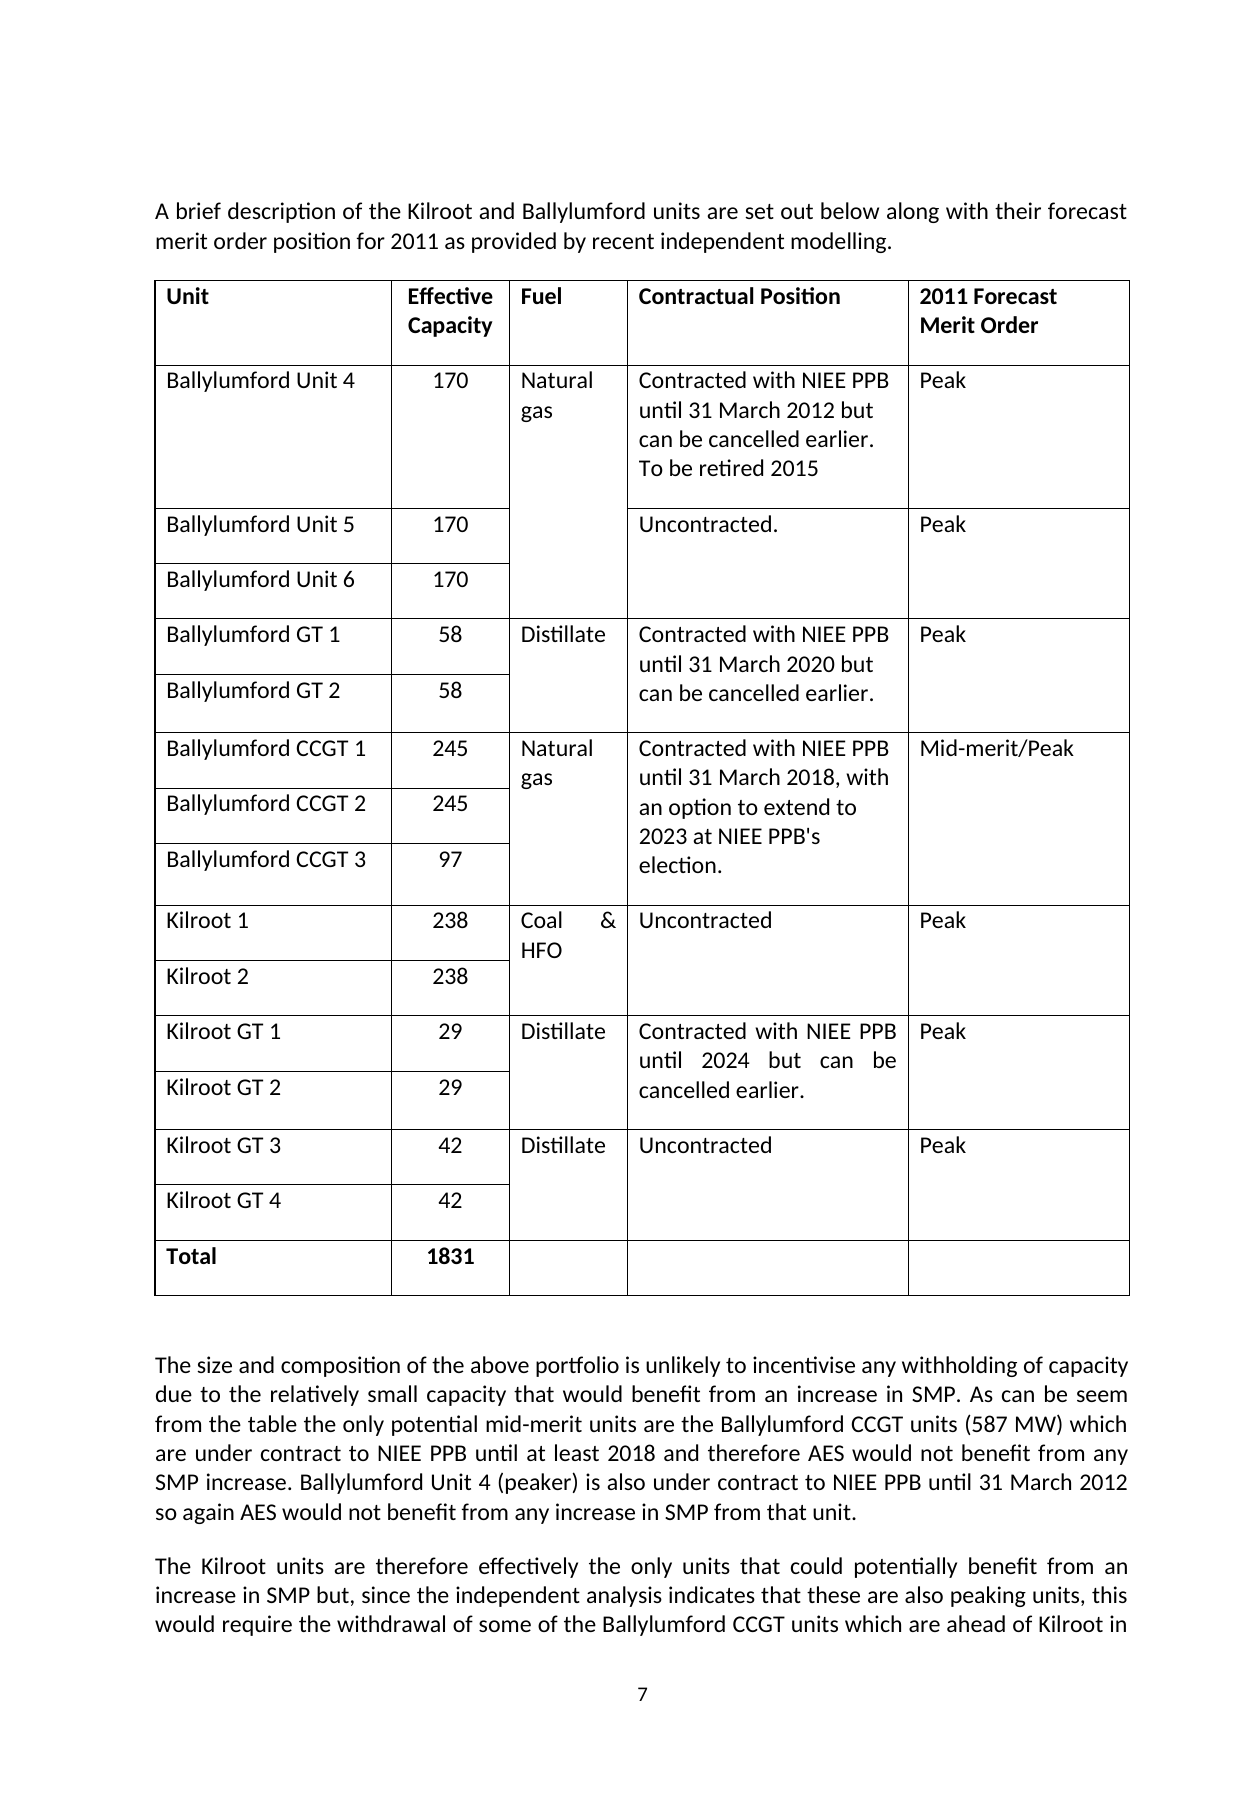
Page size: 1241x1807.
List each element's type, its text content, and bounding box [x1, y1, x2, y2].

table_cell 245 [392, 789, 509, 843]
table_cell 42 [392, 1185, 509, 1240]
table_cell Ballylumford GT 1 [156, 619, 391, 674]
table_cell 238 [392, 961, 509, 1015]
table_cell Ballylumford CCGT 3 [156, 844, 391, 904]
table_cell Contracted with NIEE PPB until 31 March 2020 but can be cancelled earlier. [628, 619, 908, 732]
table_cell Contracted with NIEE PPB until 31 March 2018, with an option to extend to 2023 at NIEE PPB's election. [628, 733, 908, 904]
table_cell Ballylumford GT 2 [156, 675, 391, 732]
table_cell Peak [909, 366, 1129, 508]
table_header Fuel [510, 281, 627, 364]
table_cell 245 [392, 733, 509, 787]
table_cell 97 [392, 844, 509, 904]
table_cell 58 [392, 675, 509, 732]
table_cell Uncontracted [628, 906, 908, 1015]
table_cell Uncontracted [628, 1130, 908, 1240]
table_cell Distillate [510, 1130, 627, 1240]
table_cell 58 [392, 619, 509, 674]
table_cell Peak [909, 1016, 1129, 1129]
table_cell 170 [392, 509, 509, 563]
table_cell 29 [392, 1072, 509, 1129]
table_cell Kilroot 1 [156, 906, 391, 960]
text The size and composition of the above portfolio is unlikely to incentivise any withholding of capacity due to the relatively small capacity that would benefit from an increase in SMP. As can be seem from the table the only potential mid-merit units are the Ballylumford CCGT units (587 MW) which are under contract to NIEE PPB until at least 2018 and therefore AES would not benefit from any SMP increase. Ballylumford Unit 4 (peaker) is also under contract to NIEE PPB until 31 March 2012 so again AES would not benefit from any increase in SMP from that unit. [155, 1350, 1129, 1526]
table_cell Distillate [510, 1016, 627, 1129]
table_cell Kilroot 2 [156, 961, 391, 1015]
table_cell 170 [392, 564, 509, 618]
table_cell [909, 1241, 1129, 1295]
table_cell Mid-merit/Peak [909, 733, 1129, 904]
table_cell 238 [392, 906, 509, 960]
table_header Contractual Position [628, 281, 908, 364]
table_cell Kilroot GT 3 [156, 1130, 391, 1184]
table_header Effective Capacity [392, 281, 509, 364]
table_header 2011 Forecast Merit Order [909, 281, 1129, 364]
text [155, 1551, 1129, 1639]
table_cell Peak [909, 1130, 1129, 1240]
table_cell Distillate [510, 619, 627, 732]
table_cell Contracted with NIEE PPB until 31 March 2012 but can be cancelled earlier. To be retired 2015 [628, 366, 908, 508]
table_cell 1831 [392, 1241, 509, 1295]
table_cell 29 [392, 1016, 509, 1071]
table_cell [628, 1241, 908, 1295]
table_cell Ballylumford CCGT 1 [156, 733, 391, 787]
table_cell Contracted with NIEE PPB until 2024 but can be cancelled earlier. [628, 1016, 908, 1129]
table_cell [510, 1241, 627, 1295]
table_cell Uncontracted. [628, 509, 908, 618]
table_cell Ballylumford Unit 6 [156, 564, 391, 618]
table_header Unit [156, 281, 391, 364]
text A brief description of the Kilroot and Ballylumford units are set out below along with their forecast merit order position for 2011 as provided by recent independent modelling. [155, 196, 1129, 255]
table_cell Peak [909, 906, 1129, 1015]
table_cell Ballylumford CCGT 2 [156, 789, 391, 843]
table_cell Peak [909, 509, 1129, 618]
table_cell 42 [392, 1130, 509, 1184]
table_cell Kilroot GT 2 [156, 1072, 391, 1129]
table_cell 170 [392, 366, 509, 508]
table_cell Natural gas [510, 733, 627, 904]
table_cell Kilroot GT 1 [156, 1016, 391, 1071]
table_cell Peak [909, 619, 1129, 732]
table_cell Ballylumford Unit 4 [156, 366, 391, 508]
table_cell Kilroot GT 4 [156, 1185, 391, 1240]
table_cell Ballylumford Unit 5 [156, 509, 391, 563]
table_cell Coal & HFO [510, 906, 627, 1015]
table_cell Total [156, 1241, 391, 1295]
table_cell Natural gas [510, 366, 627, 618]
